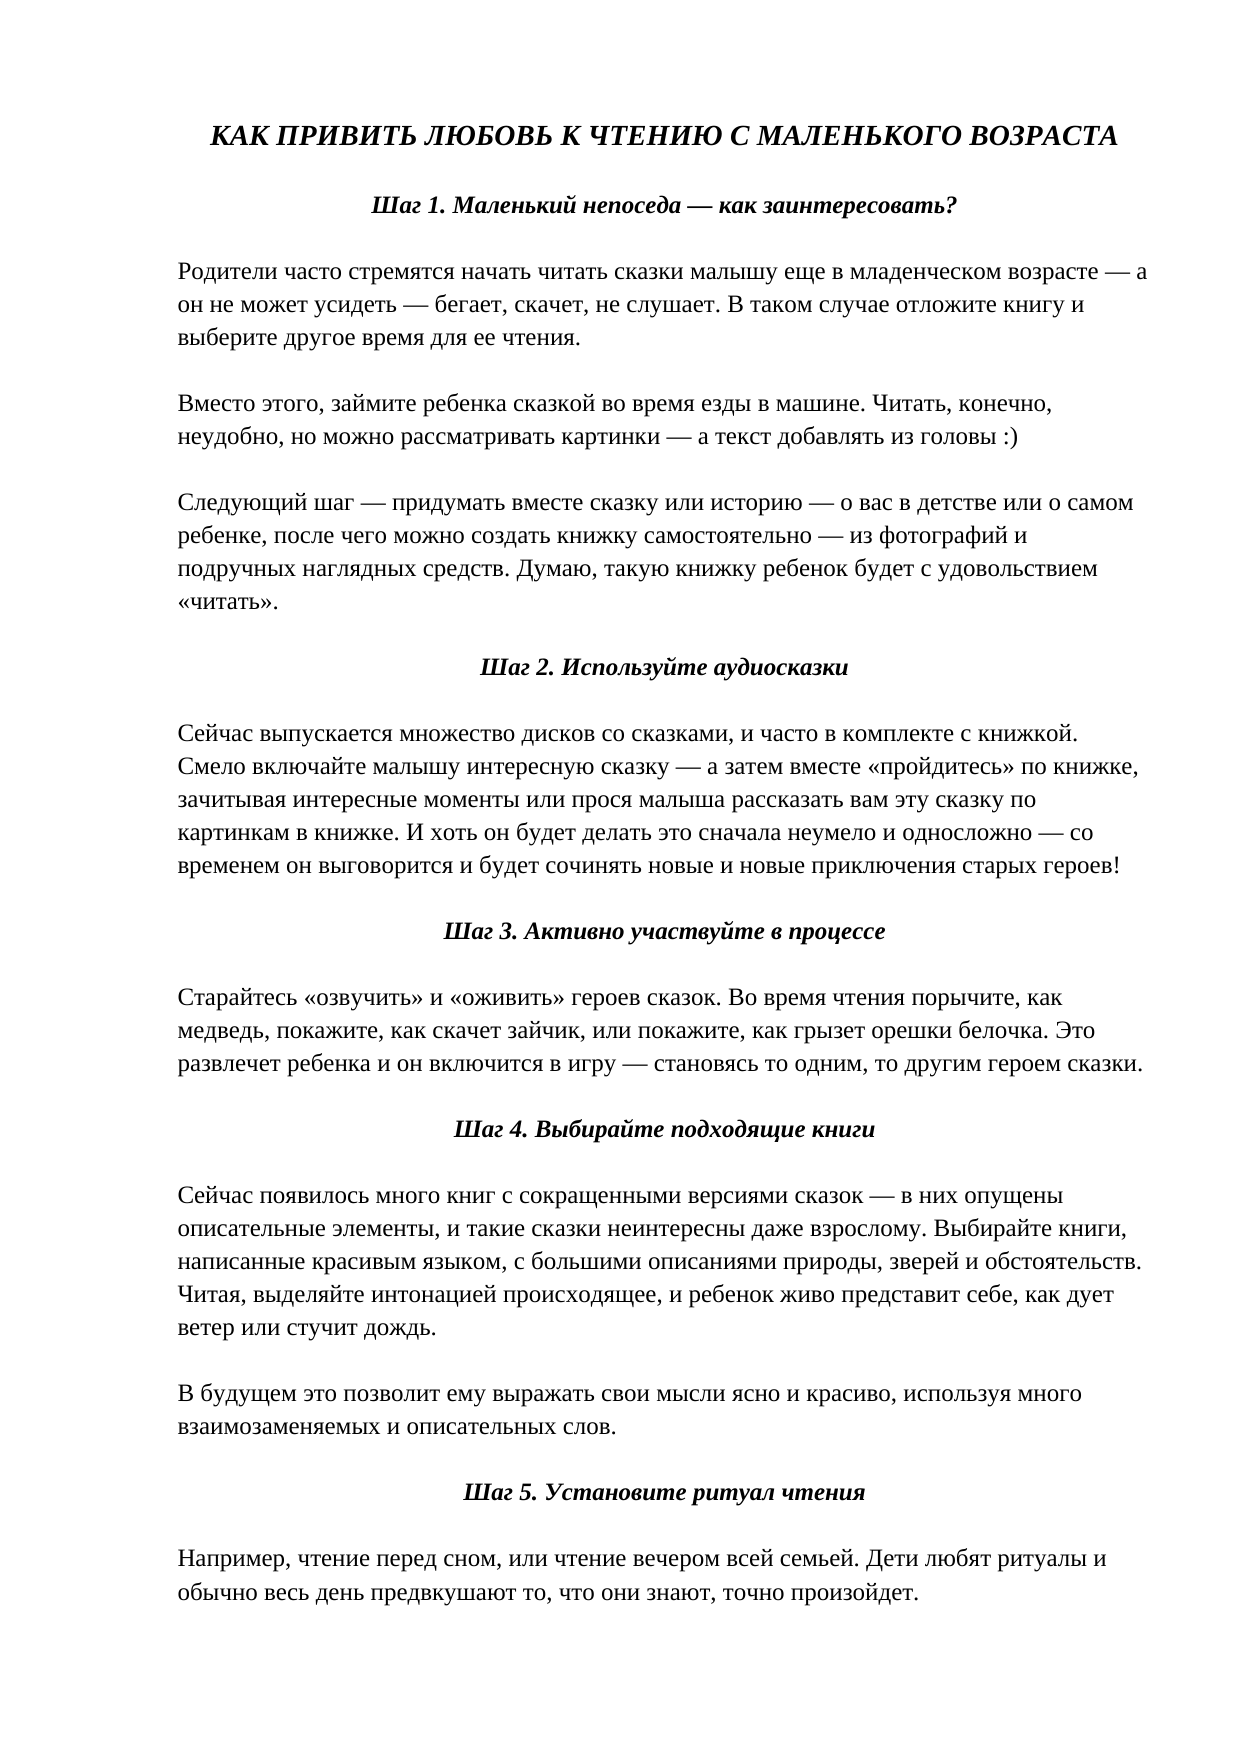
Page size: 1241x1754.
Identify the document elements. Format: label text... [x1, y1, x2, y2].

text Шаг 3. Активно участвуйте в процессе [177, 916, 1152, 945]
text Шаг 1. Маленький непоседа — как заинтересовать? [177, 190, 1152, 218]
text Родители часто стремятся начать читать сказки малышу еще в младенческом возрасте — а он не может усидеть — бегает, скачет, не слушает. В таком случае отложите книгу и выберите другое время для ее чтения. [177, 256, 1152, 351]
text В будущем это позволит ему выражать свои мысли ясно и красиво, используя много взаимозаменяемых и описательных слов. [177, 1378, 1152, 1440]
text Например, чтение перед сном, или чтение вечером всей семьей. Дети любят ритуалы и обычно весь день предвкушают то, что они знают, точно произойдет. [177, 1543, 1152, 1605]
text Шаг 5. Установите ритуал чтения [177, 1477, 1152, 1506]
text Сейчас выпускается множество дисков со сказками, и часто в комплекте с книжкой. Смело включайте малышу интересную сказку — а затем вместе «пройдитесь» по книжке, зачитывая интересные моменты или прося малыша рассказать вам эту сказку по картинкам в книжке. И хоть он будет делать это сначала неумело и односложно — со временем он выговорится и будет сочинять новые и новые приключения старых героев! [177, 718, 1152, 879]
text Сейчас появилось много книг с сокращенными версиями сказок — в них опущены описательные элементы, и такие сказки неинтересны даже взрослому. Выбирайте книги, написанные красивым языком, с большими описаниями природы, зверей и обстоятельств. Читая, выделяйте интонацией происходящее, и ребенок живо представит себе, как дует ветер или стучит дождь. [177, 1180, 1152, 1341]
text Старайтесь «озвучить» и «оживить» героев сказок. Во время чтения порычите, как медведь, покажите, как скачет зайчик, или покажите, как грызет орешки белочка. Это развлечет ребенка и он включится в игру — становясь то одним, то другим героем сказки. [177, 982, 1152, 1077]
text Шаг 2. Используйте аудиосказки [177, 652, 1152, 681]
text КАК ПРИВИТЬ ЛЮБОВЬ К ЧТЕНИЮ С МАЛЕНЬКОГО ВОЗРАСТА [177, 118, 1152, 152]
text Следующий шаг — придумать вместе сказку или историю — о вас в детстве или о самом ребенке, после чего можно создать книжку самостоятельно — из фотографий и подручных наглядных средств. Думаю, такую книжку ребенок будет с удовольствием «читать». [177, 487, 1152, 615]
text Вместо этого, займите ребенка сказкой во время езды в машине. Читать, конечно, неудобно, но можно рассматривать картинки — а текст добавлять из головы :) [177, 388, 1152, 449]
text Шаг 4. Выбирайте подходящие книги [177, 1114, 1152, 1143]
